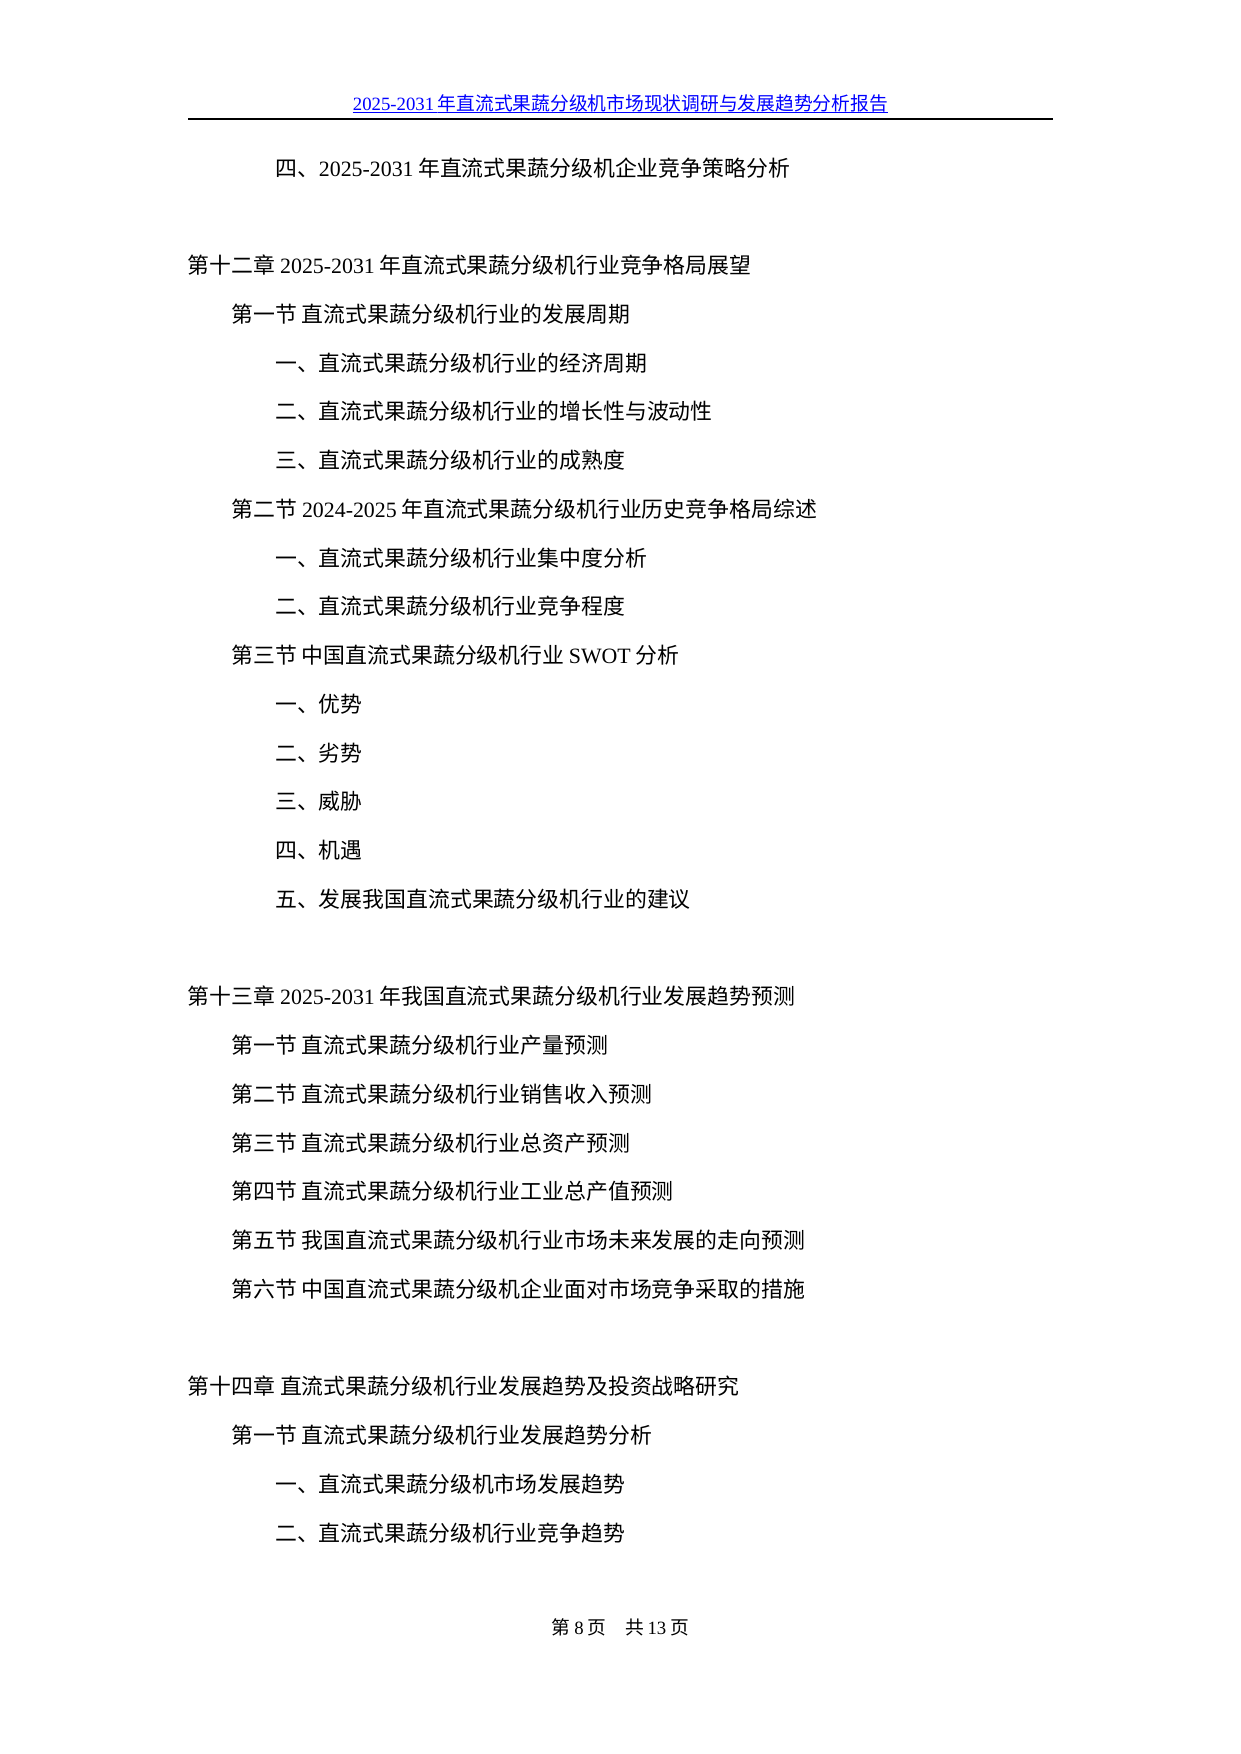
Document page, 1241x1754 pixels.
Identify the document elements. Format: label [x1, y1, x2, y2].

text [187, 150, 1053, 1548]
